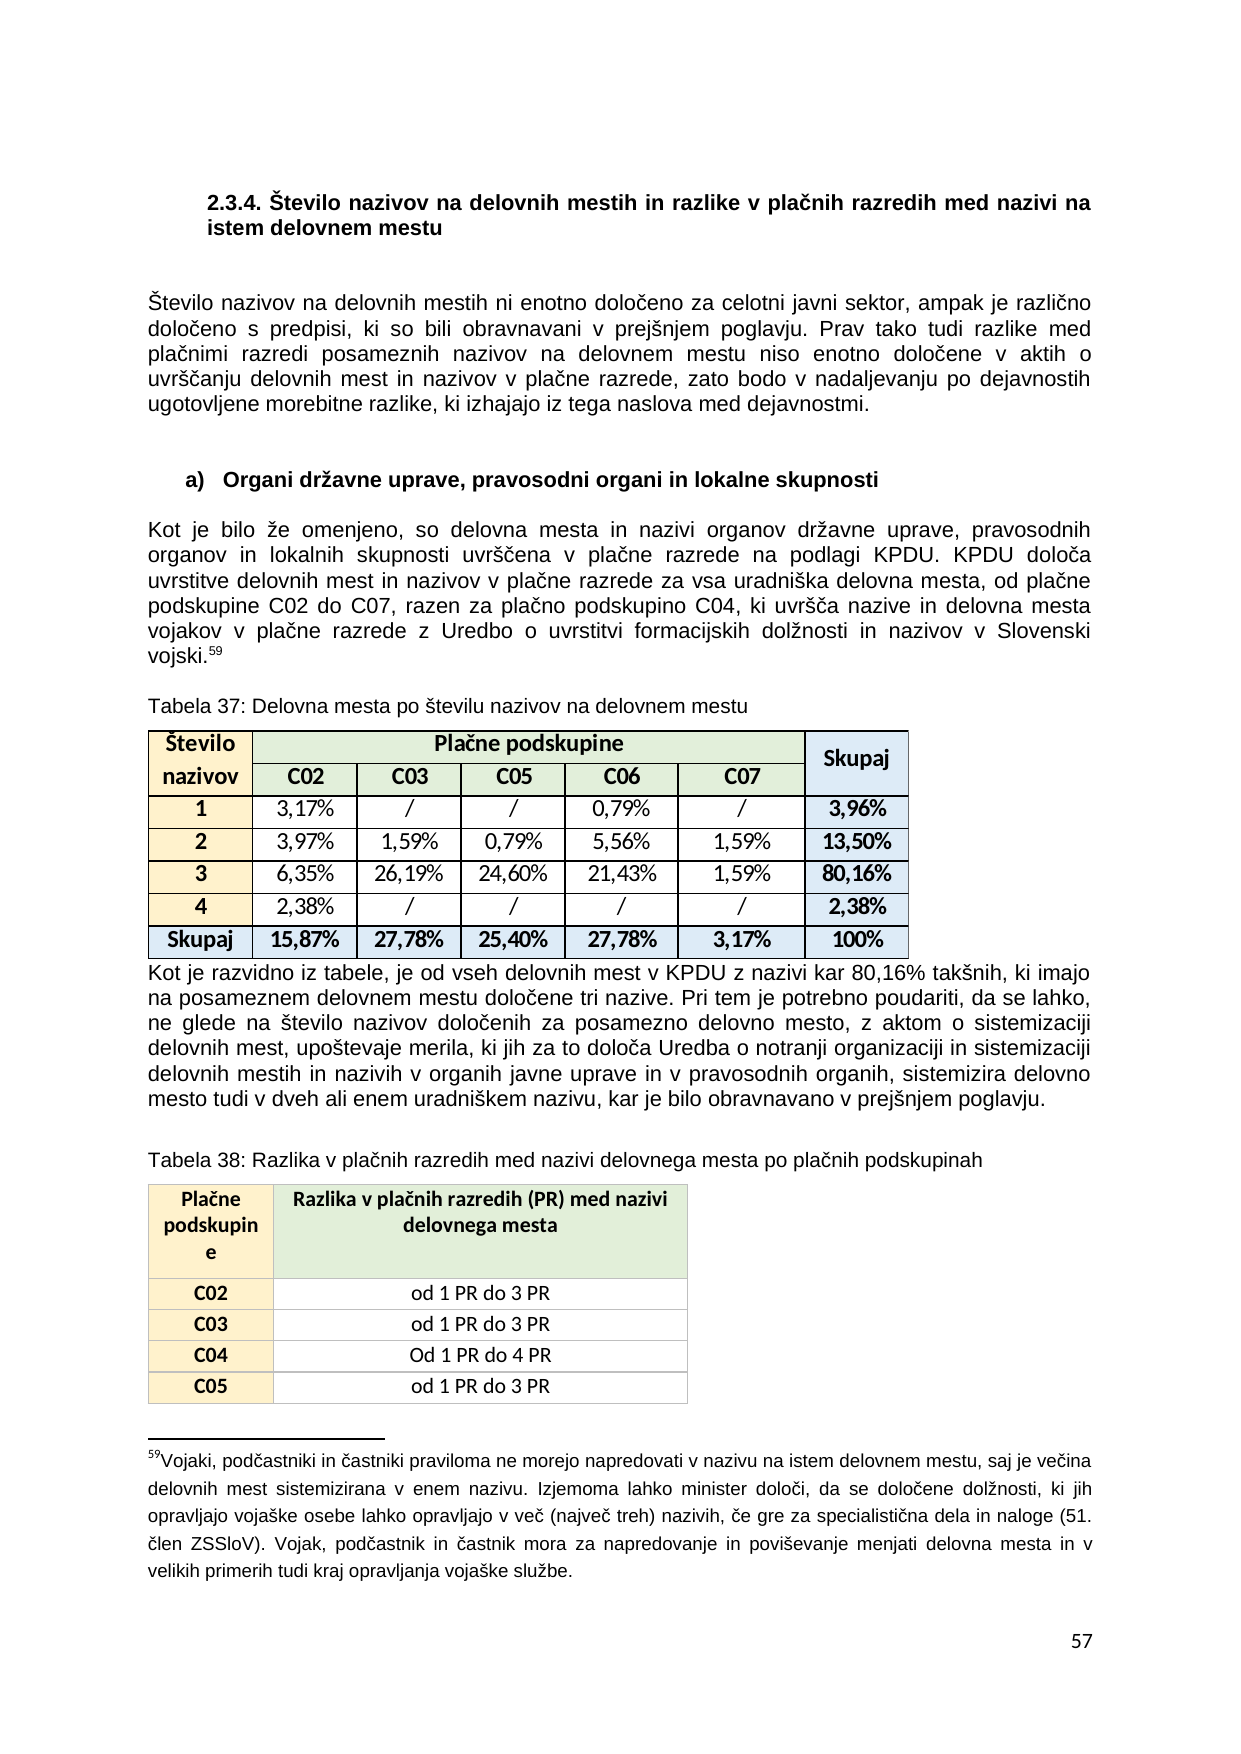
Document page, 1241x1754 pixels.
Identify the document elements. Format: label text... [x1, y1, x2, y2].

table_header Razlika v plačnih razredih (PR) med nazivi delovnega mesta [274, 1185, 687, 1278]
table_cell C03 [149, 1310, 273, 1340]
text 2.3.4. Število nazivov na delovnih mestih in razlike v plačnih razredih med nazivi na istem delovnem mestu [207, 189, 1093, 240]
table_cell Od 1 PR do 4 PR [274, 1341, 687, 1371]
text Število nazivov na delovnih mestih ni enotno določeno za celotni javni sektor, ampak je različno določeno s predpisi, ki so bili obravnavani v prejšnjem poglavju. Prav tako tudi razlike med plačnimi razredi posameznih nazivov na delovnem mestu niso enotno določene v aktih o uvrščanju delovnih mest in nazivov v plačne razrede, zato bodo v nadaljevanju po dejavnostih ugotovljene morebitne razlike, ki izhajajo iz tega naslova med dejavnostmi. [148, 290, 1093, 416]
table_cell C04 [149, 1341, 273, 1371]
table_cell od 1 PR do 3 PR [274, 1279, 687, 1309]
table_cell C02 [149, 1279, 273, 1309]
text Kot je razvidno iz tabele, je od vseh delovnih mest v KPDU z nazivi kar 80,16% takšnih, ki imajo na posameznem delovnem mestu določene tri nazive. Pri tem je potrebno poudariti, da se lahko, ne glede na število nazivov določenih za posamezno delovno mesto, z aktom o sistemizaciji delovnih mest, upoštevaje merila, ki jih za to določa Uredba o notranji organizaciji in sistemizaciji delovnih mestih in nazivih v organih javne uprave in v pravosodnih organih, sistemizira delovno mesto tudi v dveh ali enem uradniškem nazivu, kar je bilo obravnavano v prejšnjem poglavju. [148, 960, 1093, 1111]
list Organi državne uprave, pravosodni organi in lokalne skupnosti [185, 467, 1093, 492]
table_header Plačne podskupine [149, 1185, 273, 1278]
text Tabela 37: Delovna mesta po številu nazivov na delovnem mestu [148, 693, 1093, 717]
table_cell od 1 PR do 3 PR [274, 1373, 687, 1403]
table_cell od 1 PR do 3 PR [274, 1310, 687, 1340]
text Kot je bilo že omenjeno, so delovna mesta in nazivi organov državne uprave, pravosodnih organov in lokalnih skupnosti uvrščena v plačne razrede na podlagi KPDU. KPDU določa uvrstitve delovnih mest in nazivov v plačne razrede za vsa uradniška delovna mesta, od plačne podskupine C02 do C07, razen za plačno podskupino C04, ki uvršča nazive in delovna mesta vojakov v plačne razrede z Uredbo o uvrstitvi formacijskih dolžnosti in nazivov v Slovenski vojski. [148, 517, 1093, 668]
table_cell C05 [149, 1373, 273, 1403]
text Tabela 38: Razlika v plačnih razredih med nazivi delovnega mesta po plačnih podskupinah [148, 1147, 1093, 1171]
